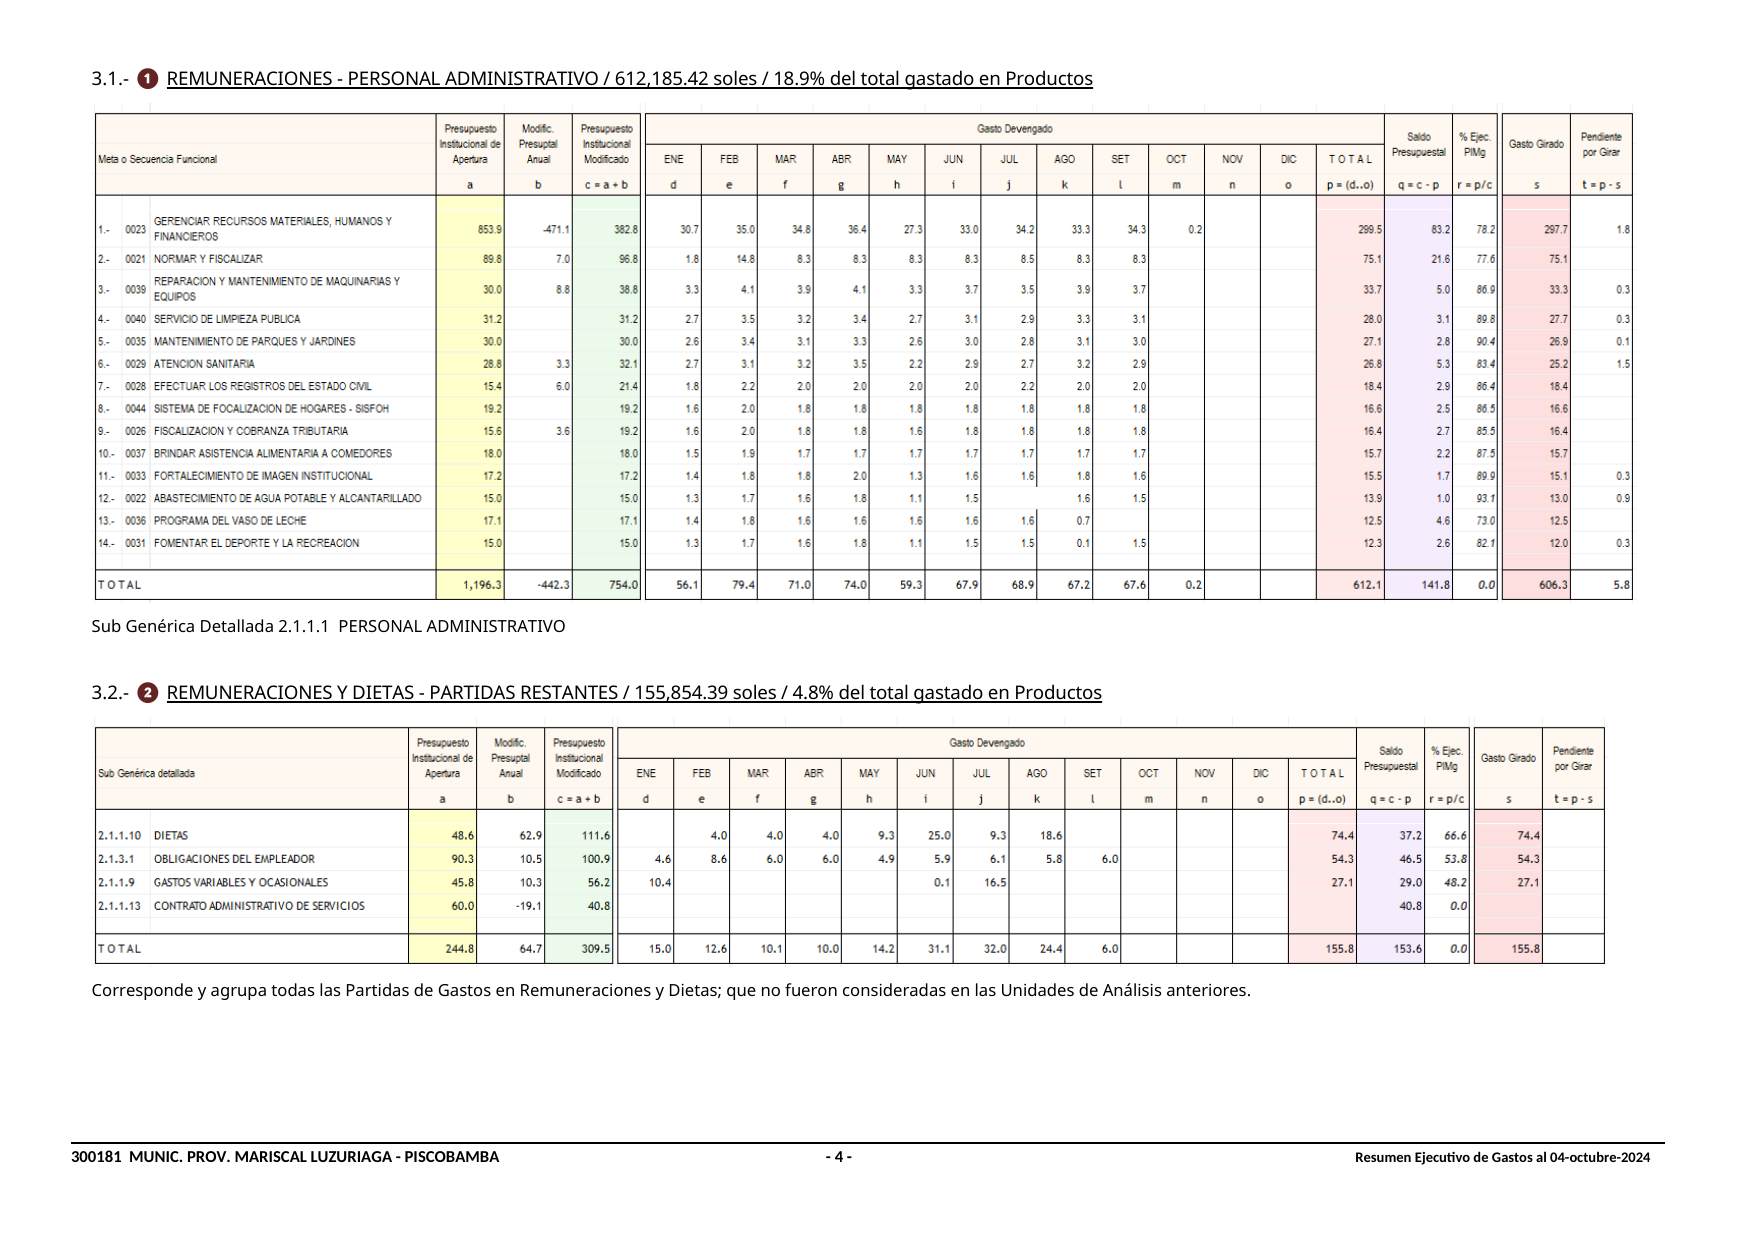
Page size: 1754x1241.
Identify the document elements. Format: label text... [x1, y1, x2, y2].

picture [91, 103, 1637, 603]
table_header 3.2.- ❷ REMUNERACIONES Y DIETAS - PARTIDAS RESTANTES / 155,854.39 soles / 4.8% del total gastado en Productos Corresponde y agrupa todas las Partidas de Gastos en Remuneraciones y Dietas; que no fueron consideradas en las Unidades de Análisis anteriores. [71, 673, 1650, 1015]
table_header 3.1.- ❶ REMUNERACIONES - PERSONAL ADMINISTRATIVO / 612,185.42 soles / 18.9% del total gastado en Productos Sub Genérica Detallada 2.1.1.1 PERSONAL ADMINISTRATIVO [71, 59, 1650, 651]
picture [91, 717, 1609, 967]
